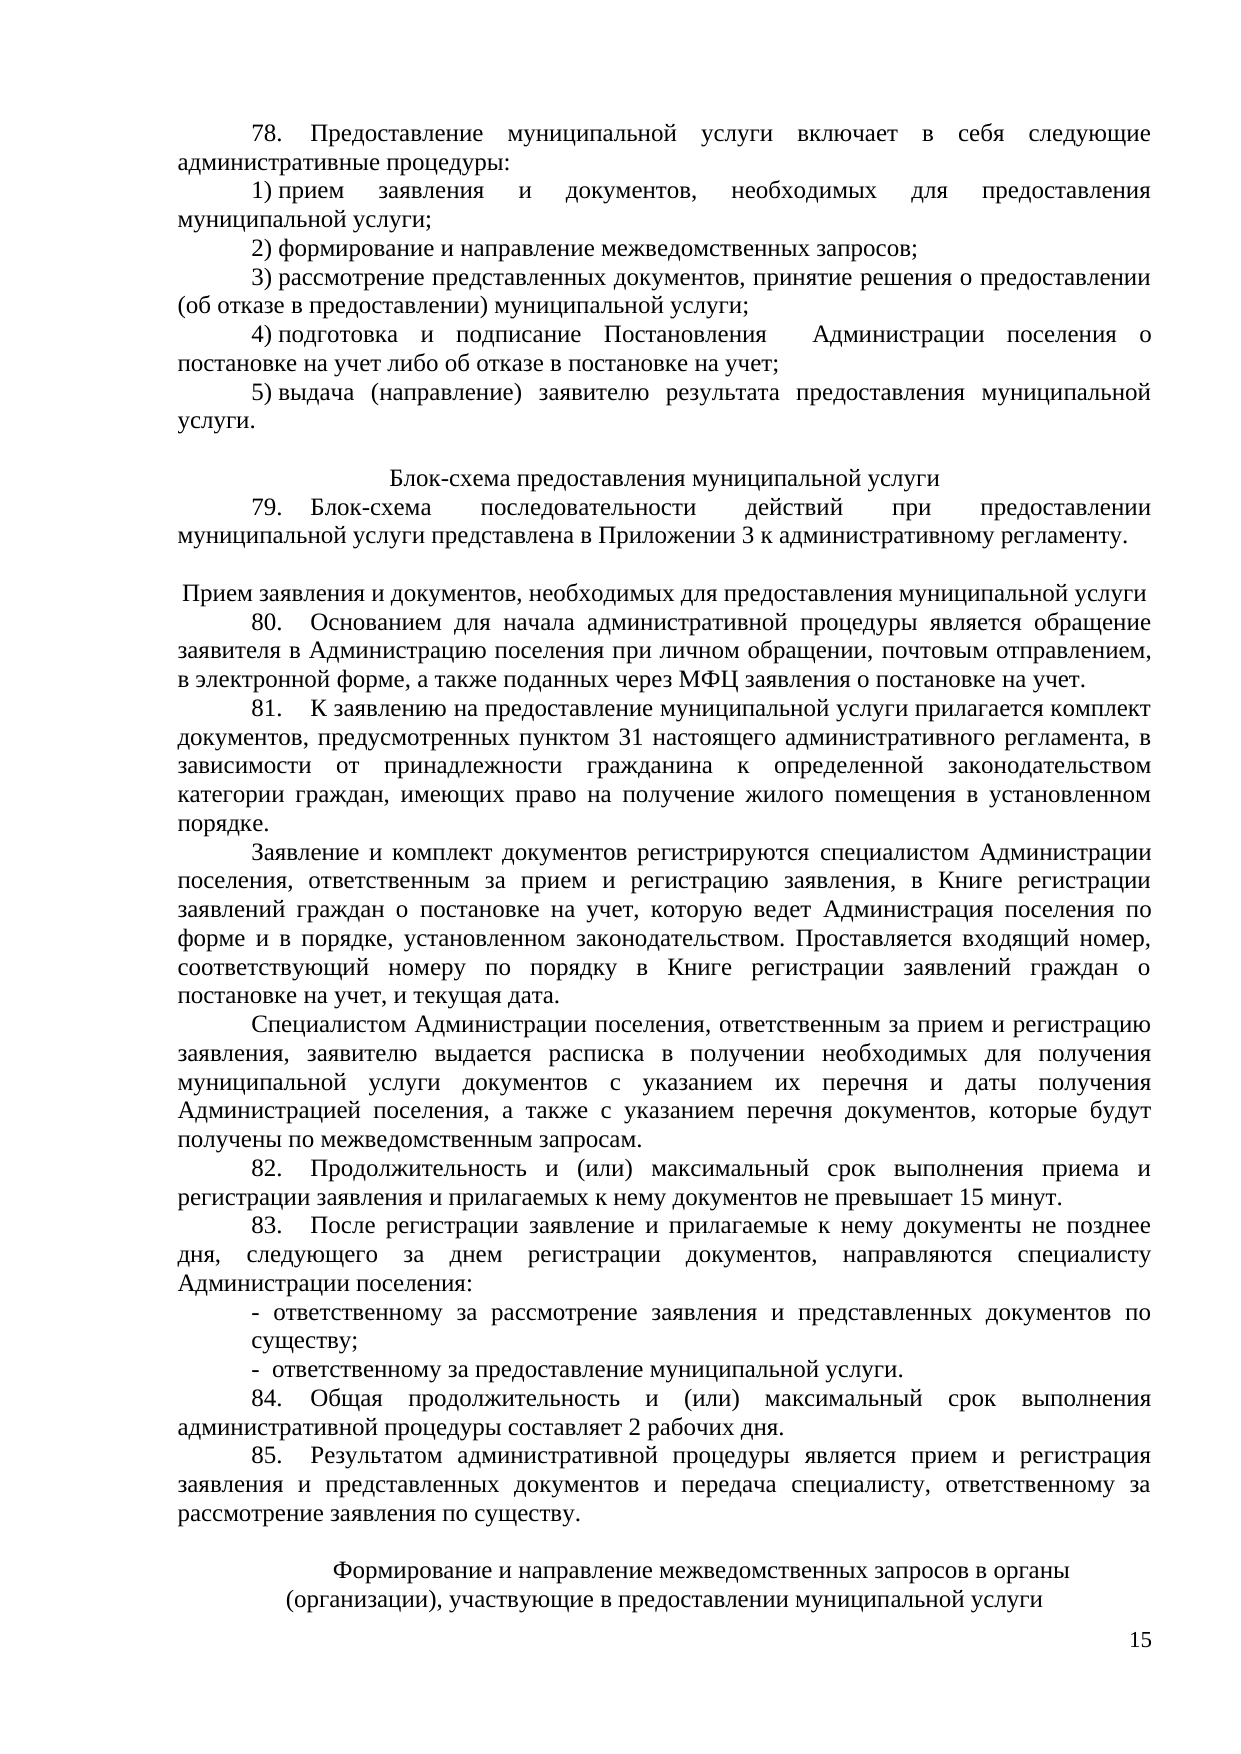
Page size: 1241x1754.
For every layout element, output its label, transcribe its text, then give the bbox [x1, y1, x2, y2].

list Результатом административной процедуры является прием и регистрация заявления и представленных документов и передача специалисту, ответственному за рассмотрение заявления по существу. [177, 1441, 1152, 1527]
text Блок-схема предоставления муниципальной услуги [177, 463, 1152, 492]
text 3) рассмотрение представленных документов, принятие решения о предоставлении (об отказе в предоставлении) муниципальной услуги; [177, 262, 1152, 319]
list После регистрации заявление и прилагаемые к нему документы не позднее дня, следующего за днем регистрации документов, направляются специалисту Администрации поселения: [177, 1211, 1152, 1297]
list Продолжительность и (или) максимальный срок выполнения приема и регистрации заявления и прилагаемых к нему документов не превышает 15 минут. [177, 1153, 1152, 1211]
text Формирование и направление межведомственных запросов в органы (организации), участвующие в предоставлении муниципальной услуги [177, 1556, 1152, 1613]
text 5) выдача (направление) заявителю результата предоставления муниципальной услуги. [177, 377, 1152, 434]
text 4) подготовка и подписание Постановления Администрации поселения о постановке на учет либо об отказе в постановке на учет; [177, 319, 1152, 377]
list К заявлению на предоставление муниципальной услуги прилагается комплект документов, предусмотренных пунктом 31 настоящего административного регламента, в зависимости от принадлежности гражданина к определенной законодательством категории граждан, имеющих право на получение жилого помещения в установленном порядке. [177, 693, 1152, 837]
text 1) прием заявления и документов, необходимых для предоставления муниципальной услуги; [177, 176, 1152, 233]
text 2) формирование и направление межведомственных запросов; [177, 233, 1152, 262]
text Заявление и комплект документов регистрируются специалистом Администрации поселения, ответственным за прием и регистрацию заявления, в Книге регистрации заявлений граждан о постановке на учет, которую ведет Администрация поселения по форме и в порядке, установленном законодательством. Проставляется входящий номер, соответствующий номеру по порядку в Книге регистрации заявлений граждан о постановке на учет, и текущая дата. [177, 837, 1152, 1009]
text Специалистом Администрации поселения, ответственным за прием и регистрацию заявления, заявителю выдается расписка в получении необходимых для получения муниципальной услуги документов с указанием их перечня и даты получения Администрацией поселения, а также с указанием перечня документов, которые будут получены по межведомственным запросам. [177, 1009, 1152, 1153]
list Общая продолжительность и (или) максимальный срок выполнения административной процедуры составляет 2 рабочих дня. [177, 1383, 1152, 1441]
text Прием заявления и документов, необходимых для предоставления муниципальной услуги [177, 578, 1152, 607]
list Основанием для начала административной процедуры является обращение заявителя в Администрацию поселения при личном обращении, почтовым отправлением, в электронной форме, а также поданных через МФЦ заявления о постановке на учет. [177, 607, 1152, 693]
list Предоставление муниципальной услуги включает в себя следующие административные процедуры: [177, 118, 1152, 176]
list Блок-схема последовательности действий при предоставлении муниципальной услуги представлена в Приложении 3 к административному регламенту. [177, 492, 1152, 549]
text - ответственному за предоставление муниципальной услуги. [251, 1354, 1152, 1383]
text - ответственному за рассмотрение заявления и представленных документов по существу; [251, 1297, 1152, 1354]
